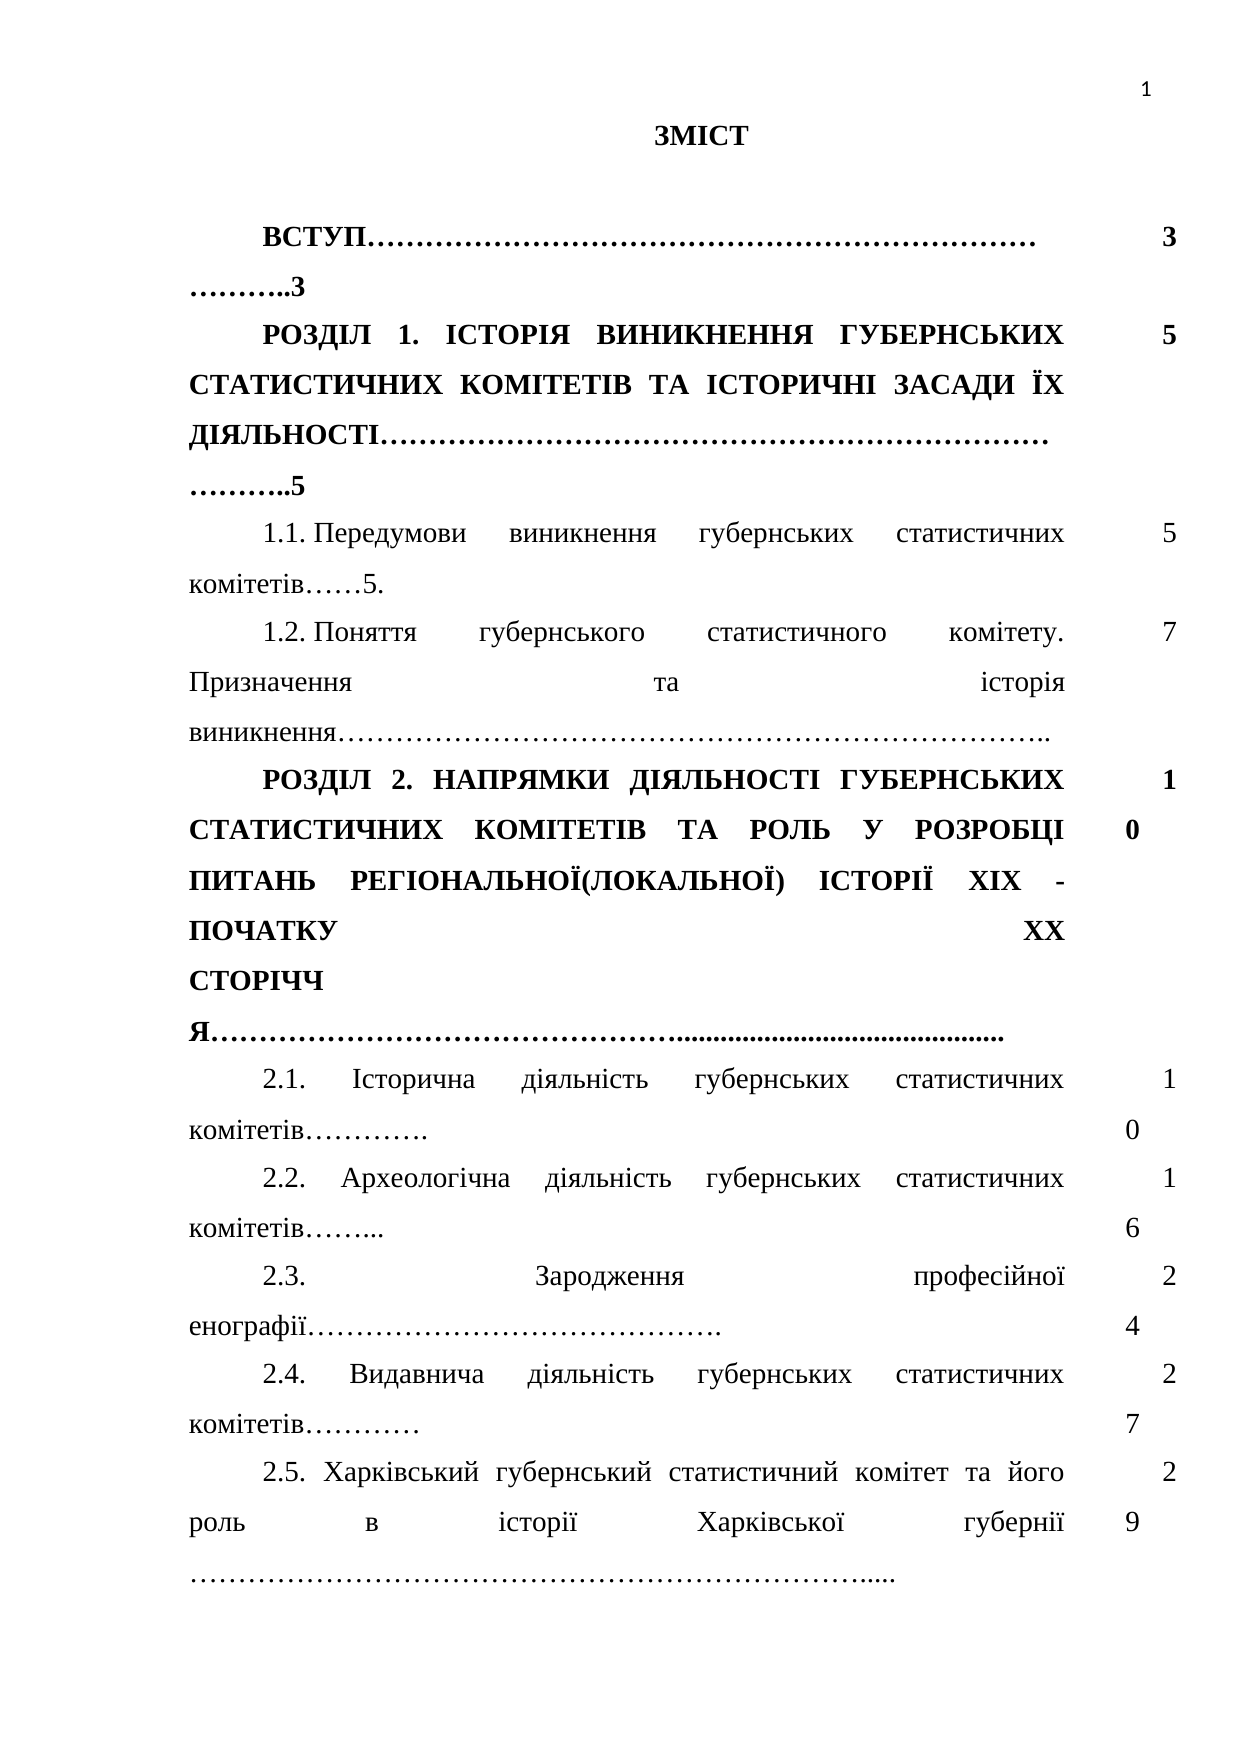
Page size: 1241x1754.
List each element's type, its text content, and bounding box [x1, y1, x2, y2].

table_cell 7 [1076, 614, 1189, 762]
table_cell 2.4. Видавнича діяльність губернських статистичних комітетів………… [177, 1356, 1076, 1454]
table_cell Передумови виникнення губернських статистичних комітетів……5. [177, 516, 1076, 614]
table_cell 2.2. Археологічна діяльність губернських статистичних комітетів……... [177, 1160, 1076, 1258]
table_cell РОЗДІЛ 1. ІСТОРІЯ ВИНИКНЕННЯ ГУБЕРНСЬКИХ СТАТИСТИЧНИХ КОМІТЕТІВ ТА ІСТОРИЧНІ ЗАСАДИ ЇХ ДІЯЛЬНОСТІ……………………………………………………………………..5 [177, 317, 1076, 516]
table_cell 10 [1076, 1062, 1189, 1160]
table_cell 27 [1076, 1356, 1189, 1454]
table_cell 10 [1076, 762, 1189, 1062]
table_cell 2.5. Харківський губернський статистичний комітет та його роль в історії Харківської губернії ……………………………………………………………..... [177, 1454, 1076, 1602]
table_cell 24 [1076, 1258, 1189, 1356]
table_cell 2.3. Зародження професійної енографії……………………………………. [177, 1258, 1076, 1356]
table_cell РОЗДІЛ 2. НАПРЯМКИ ДІЯЛЬНОСТІ ГУБЕРНСЬКИХ СТАТИСТИЧНИХ КОМІТЕТІВ ТА РОЛЬ У РОЗРОБЦІ ПИТАНЬ РЕГІОНАЛЬНОЇ(ЛОКАЛЬНОЇ) ІСТОРІЇ XIX - ПОЧАТКУ XX СТОРІЧЧЯ…………………………………………............................................. [177, 762, 1076, 1062]
table_cell 2.1. Історична діяльність губернських статистичних комітетів…………. [177, 1062, 1076, 1160]
table_cell 5 [1076, 516, 1189, 614]
table_cell 5 [1076, 317, 1189, 516]
table_header ВСТУП……………………………………………………………………..3 [177, 219, 1076, 317]
text ЗМІСТ [177, 118, 1152, 152]
table_cell Поняття губернського статистичного комітету. Призначення та історія виникнення……………………………………………………………….. [177, 614, 1076, 762]
table_cell 29 [1076, 1454, 1189, 1602]
table_header 3 [1076, 219, 1189, 317]
table_cell 16 [1076, 1160, 1189, 1258]
